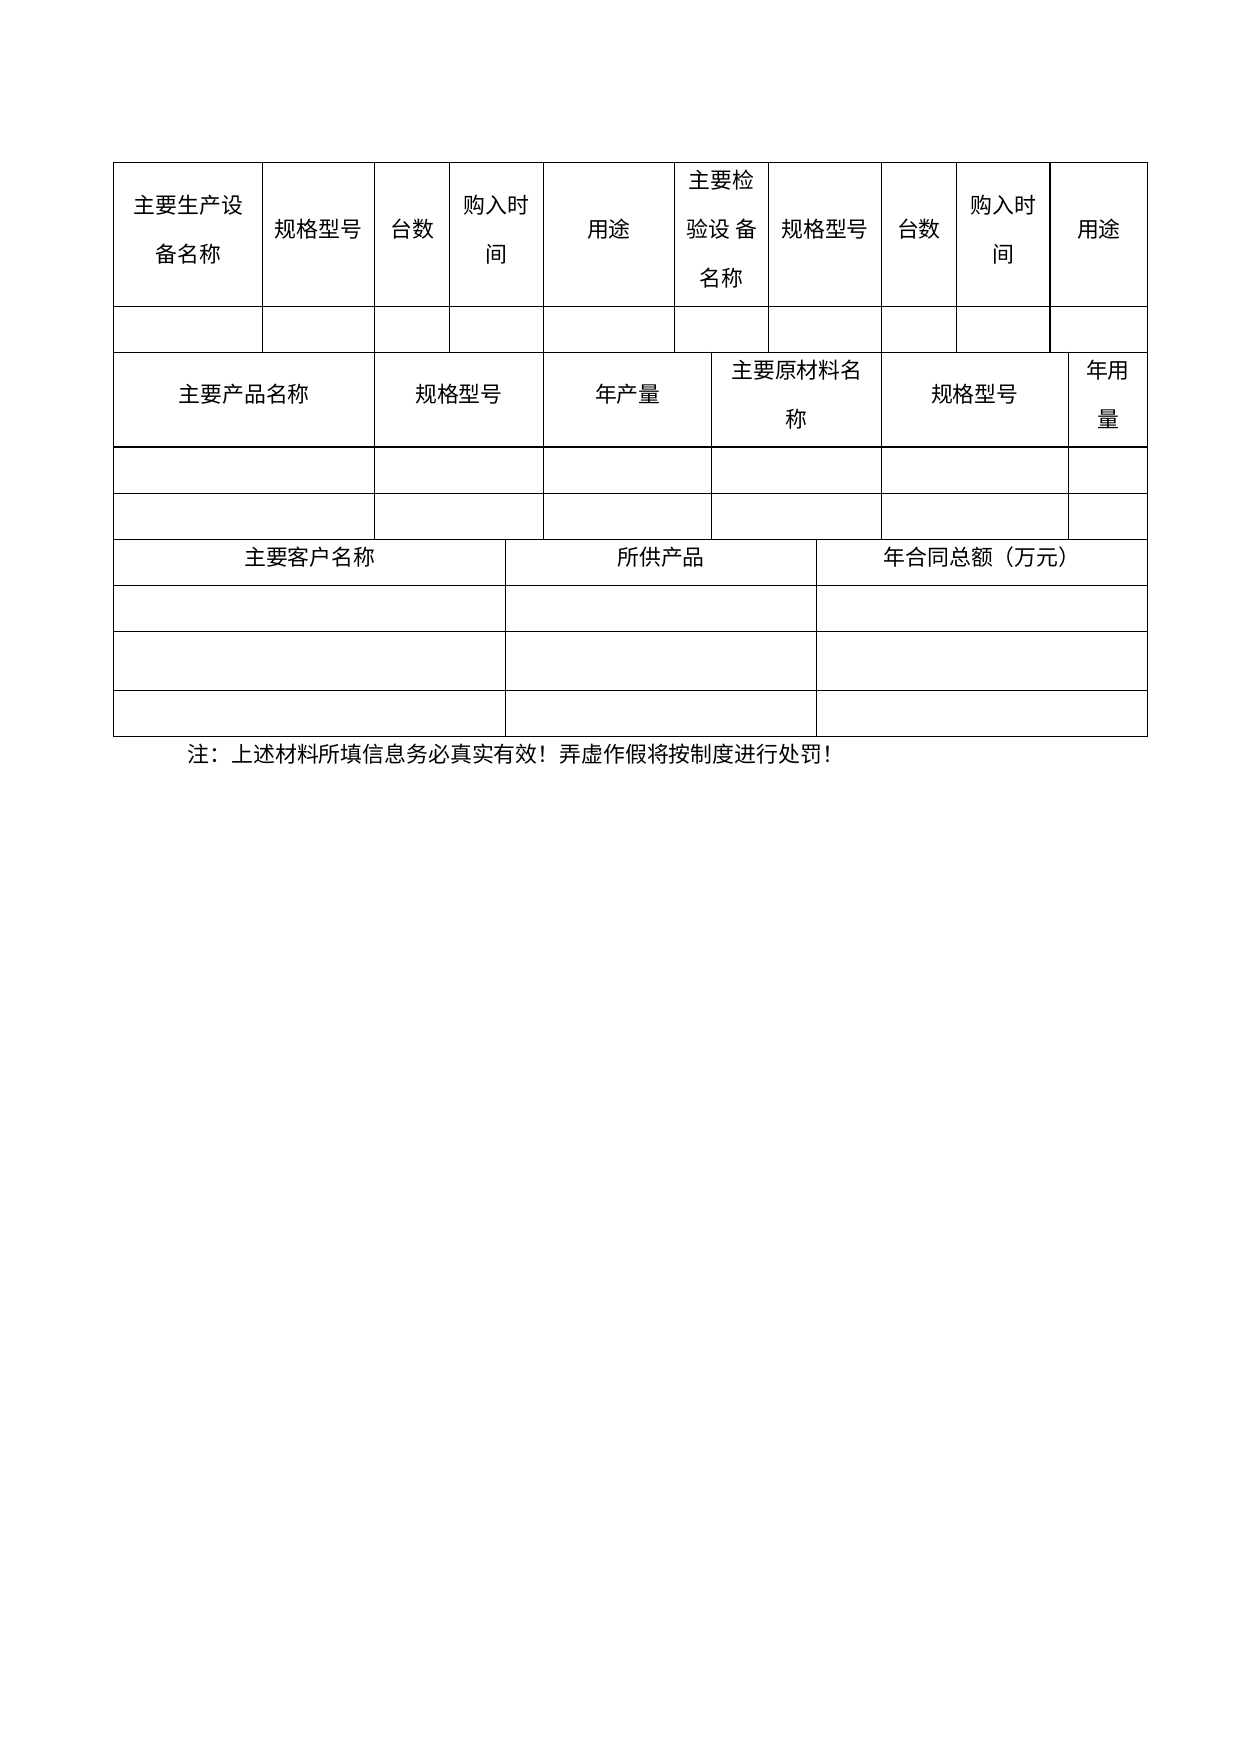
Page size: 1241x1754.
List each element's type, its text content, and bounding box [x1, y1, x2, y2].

table_cell [1069, 494, 1147, 538]
table_cell [114, 494, 374, 538]
table_cell 主要客户名称 [114, 540, 505, 584]
table_cell [114, 448, 374, 492]
table_cell [114, 307, 262, 352]
table_cell 用途 [544, 163, 674, 306]
table_cell 年合同总额（万元） [817, 540, 1147, 584]
table_cell [769, 307, 881, 352]
table_cell 主要原材料名称 [712, 353, 881, 446]
table_cell 用途 [1051, 163, 1147, 306]
table_cell [675, 307, 768, 352]
table_cell [506, 632, 816, 690]
table_cell 主要产品名称 [114, 353, 374, 446]
table_cell [114, 691, 505, 736]
table_cell [450, 307, 543, 352]
table_cell 规格型号 [882, 353, 1068, 446]
table_cell 年用量 [1069, 353, 1147, 446]
table_cell 购入时间 [957, 163, 1049, 306]
table_cell [506, 691, 816, 736]
table_cell [544, 494, 711, 538]
table_cell [957, 307, 1049, 352]
table_cell 台数 [375, 163, 449, 306]
table_cell [817, 691, 1147, 736]
table_cell [882, 448, 1068, 492]
table_cell [882, 307, 956, 352]
table_cell 所供产品 [506, 540, 816, 584]
table_cell [263, 307, 374, 352]
table_cell [882, 494, 1068, 538]
table_cell [375, 494, 543, 538]
table_cell [817, 586, 1147, 631]
table_cell [375, 307, 449, 352]
table_cell [712, 494, 881, 538]
table_cell 台数 [882, 163, 956, 306]
text 注：上述材料所填信息务必真实有效！弄虚作假将按制度进行处罚！ [187, 737, 1053, 769]
table_cell 购入时间 [450, 163, 543, 306]
table_cell 规格型号 [769, 163, 881, 306]
table_cell 主要生产设备名称 [114, 163, 262, 306]
table_cell 规格型号 [375, 353, 543, 446]
table_cell [1069, 448, 1147, 492]
table_cell [712, 448, 881, 492]
table_cell [544, 448, 711, 492]
table_cell [506, 586, 816, 631]
table_cell [1051, 307, 1147, 352]
table_cell [114, 586, 505, 631]
table_cell [114, 632, 505, 690]
table_cell [817, 632, 1147, 690]
table_cell [375, 448, 543, 492]
table_cell [544, 307, 674, 352]
table_cell 年产量 [544, 353, 711, 446]
table_cell 规格型号 [263, 163, 374, 306]
table_cell 主要检验设 备名称 [675, 163, 768, 306]
